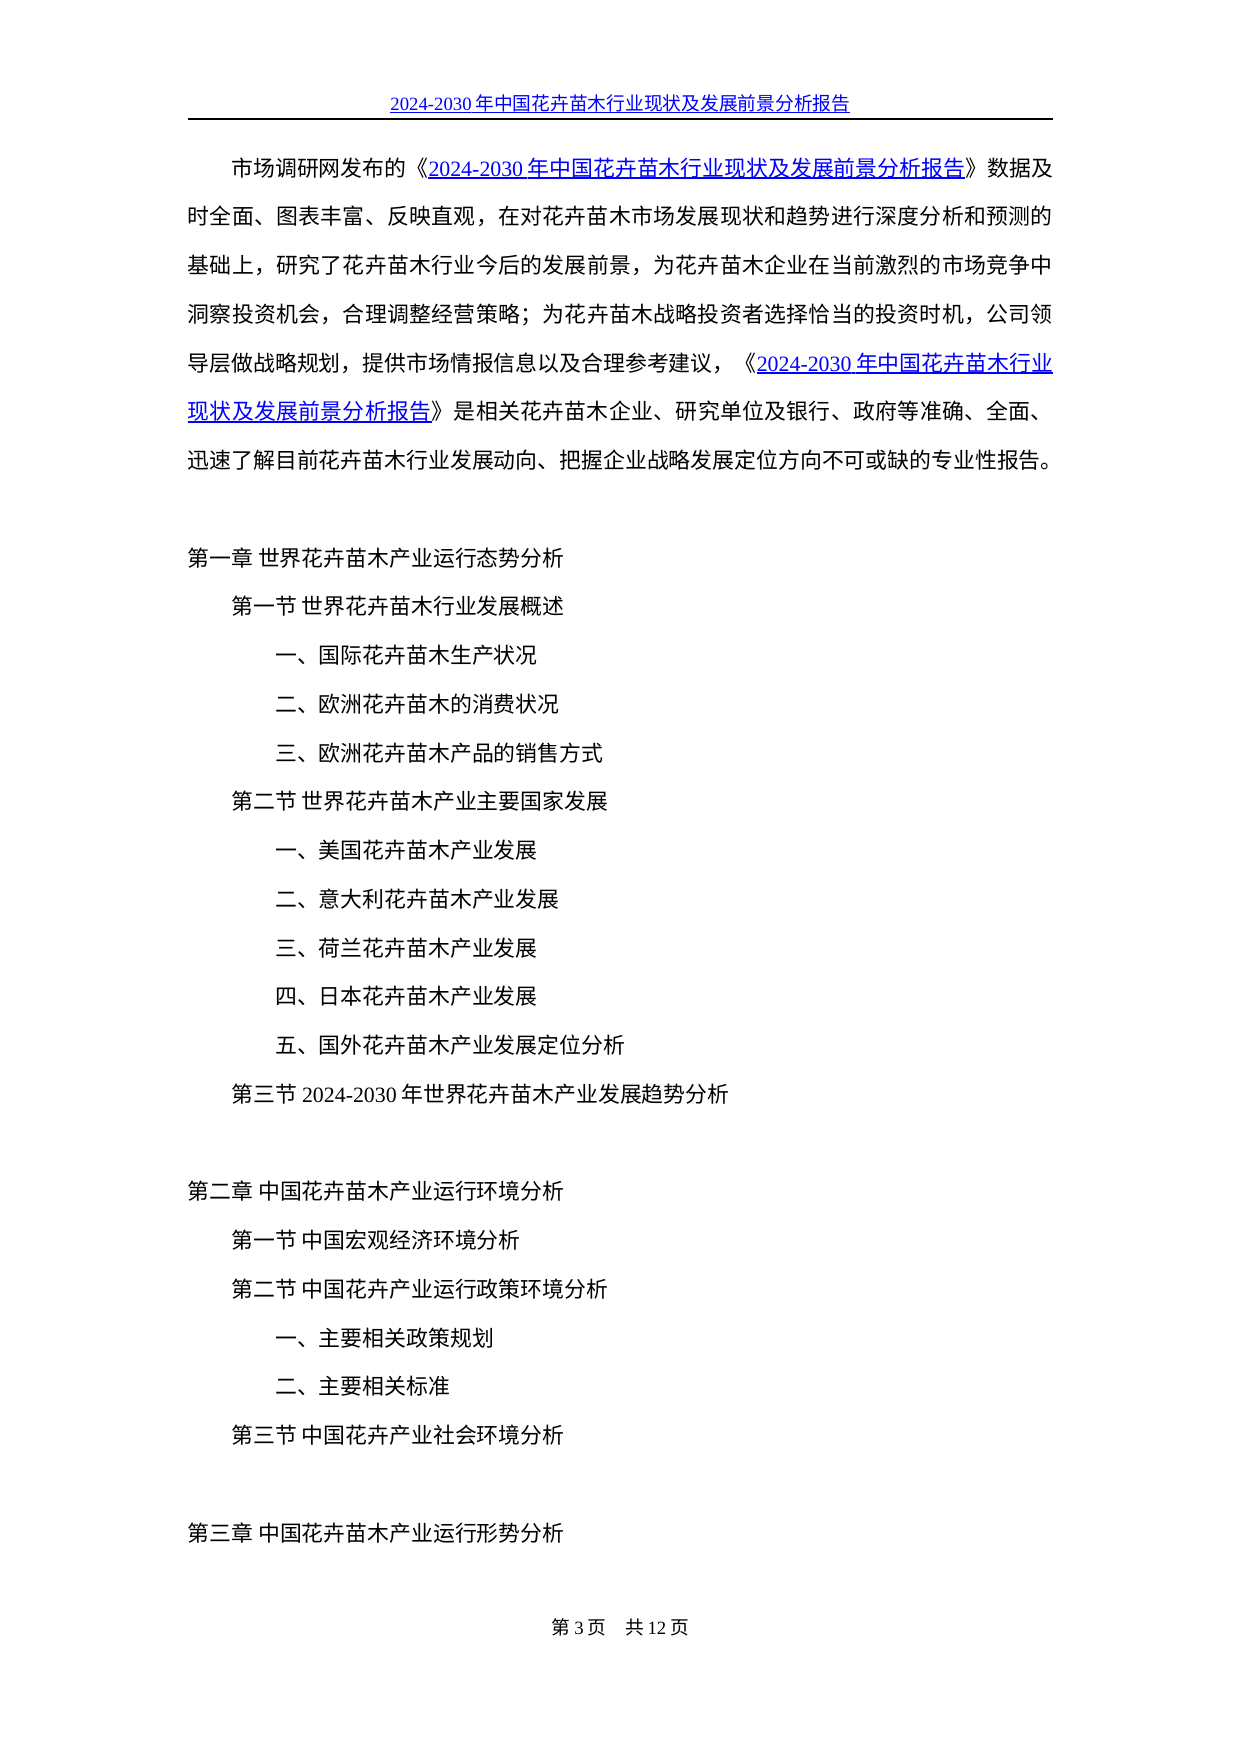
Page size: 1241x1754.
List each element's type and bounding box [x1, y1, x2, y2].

text [187, 150, 1053, 1548]
